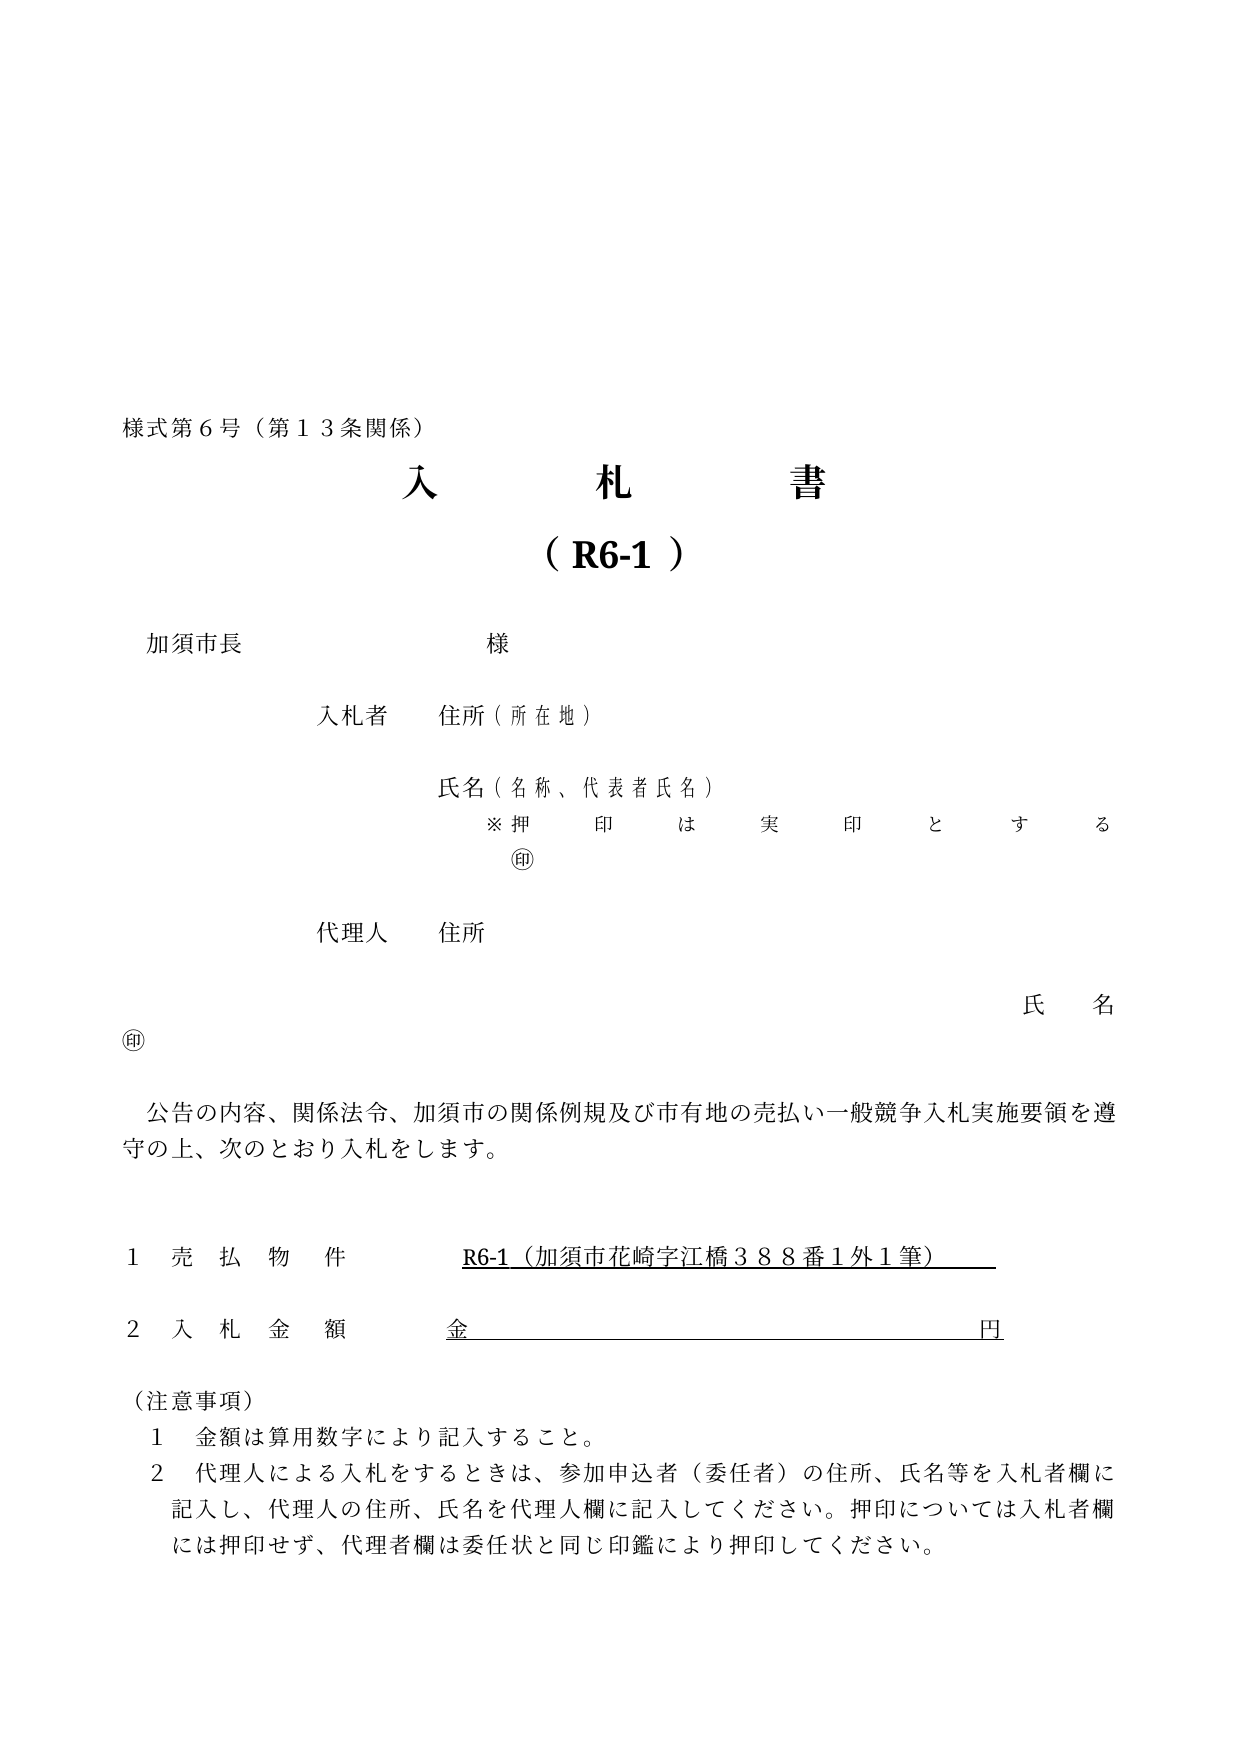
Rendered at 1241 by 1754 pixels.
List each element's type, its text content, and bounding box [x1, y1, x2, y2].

list 押印は実印とする ㊞ [466, 805, 1118, 877]
text 代理人 住所 [122, 913, 1118, 949]
text 入 札 書 [122, 444, 1118, 517]
text 様式第６号（第１３条関係） [122, 408, 1118, 444]
text ２ 入札金額 金 円 [122, 1309, 1118, 1346]
text 氏名（名称、代表者氏名） [122, 769, 1118, 805]
text 入札者 住所（所在地） [122, 697, 1118, 733]
text （R6-1） [122, 517, 1118, 589]
text １ 金額は算用数字により記入すること。 [122, 1418, 1118, 1454]
text （注意事項） [122, 1382, 1118, 1418]
text 氏名 ㊞ [122, 985, 1118, 1057]
text 加須市長 様 [122, 625, 1118, 661]
text １ 売払物件 R6-1（加須市花崎字江橋３８８番１外１筆） [122, 1237, 1118, 1273]
text ２ 代理人による入札をするときは、参加申込者（委任者）の住所、氏名等を入札者欄に記入し、代理人の住所、氏名を代理人欄に記入してください。押印については入札者欄には押印せず、代理者欄は委任状と同じ印鑑により押印してください。 [122, 1454, 1118, 1562]
text 公告の内容、関係法令、加須市の関係例規及び市有地の売払い一般競争入札実施要領を遵守の上、次のとおり入札をします。 [122, 1093, 1118, 1165]
